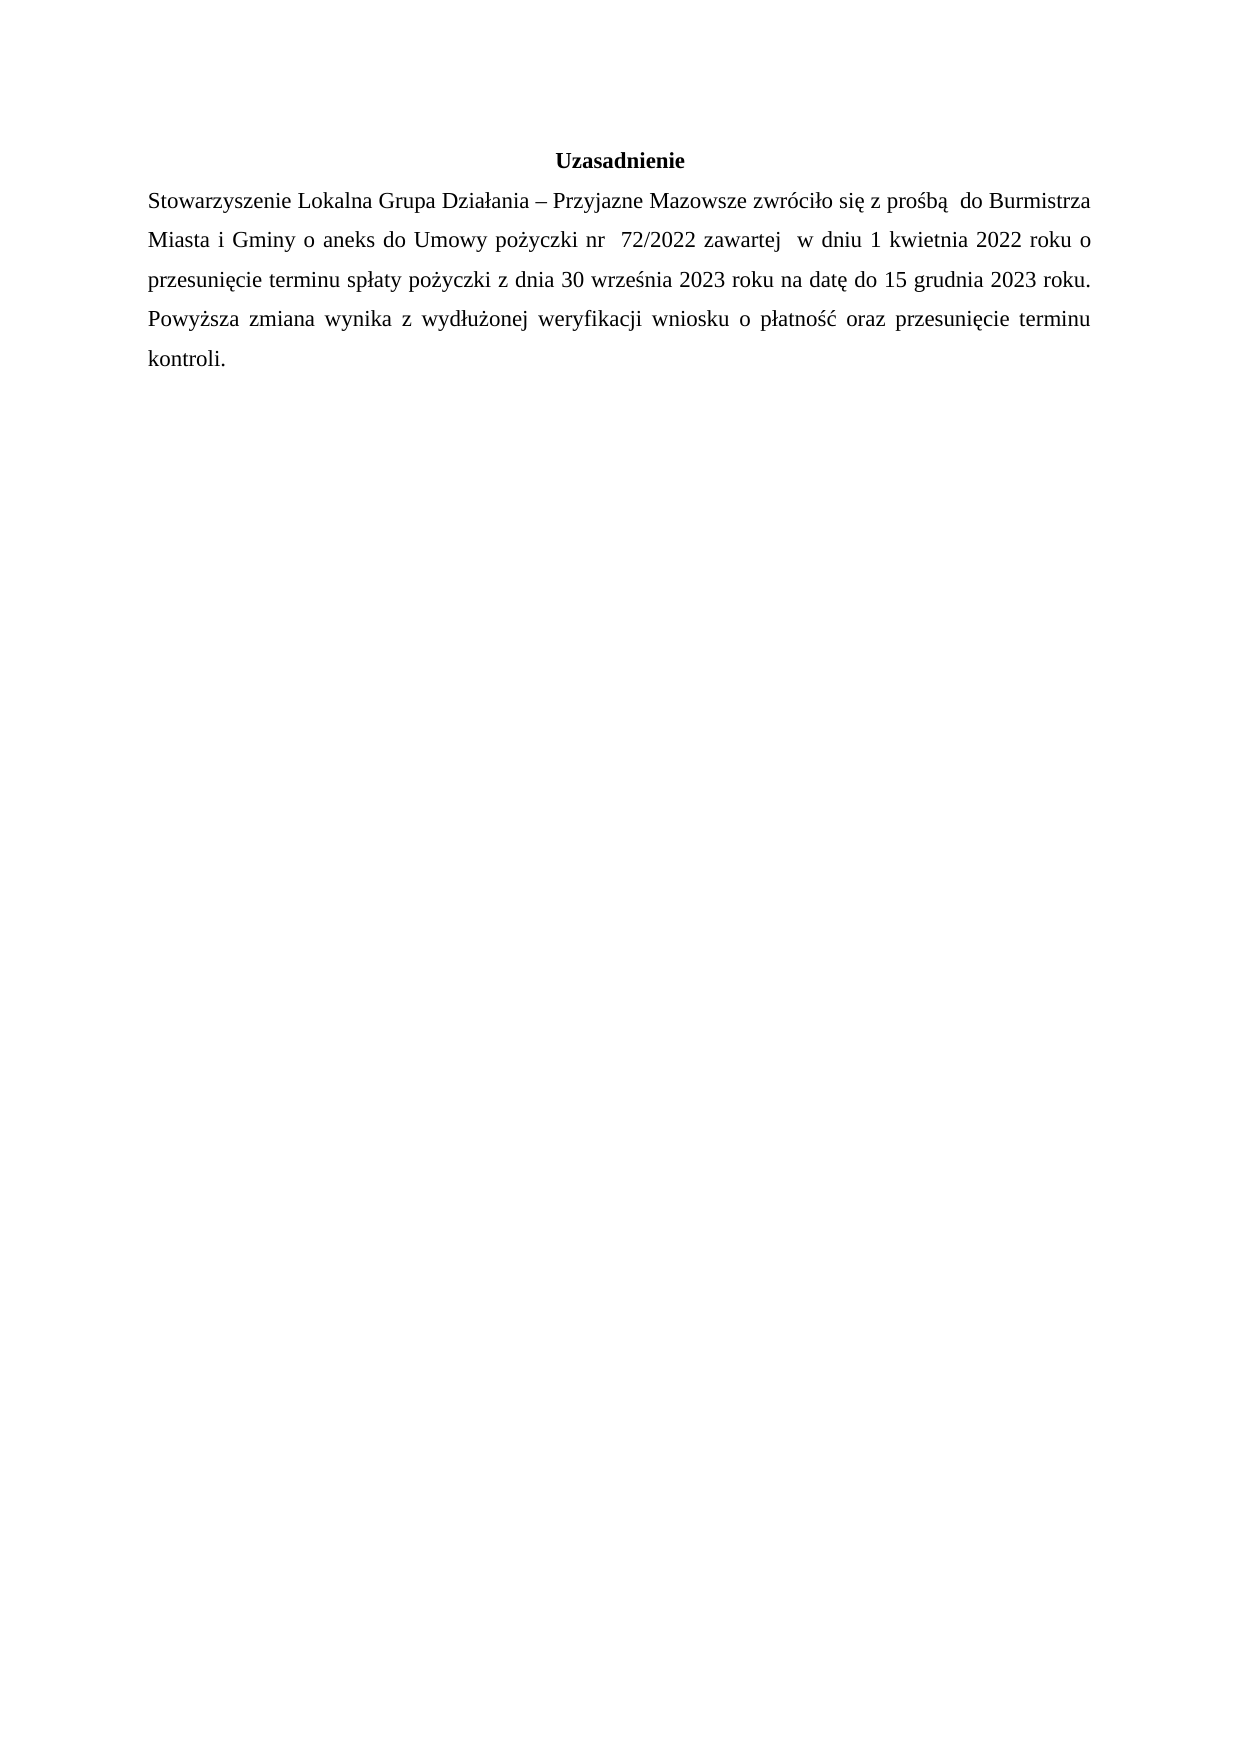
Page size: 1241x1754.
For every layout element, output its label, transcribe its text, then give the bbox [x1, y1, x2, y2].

text Stowarzyszenie Lokalna Grupa Działania – Przyjazne Mazowsze zwróciło się z prośbą do Burmistrza Miasta i Gminy o aneks do Umowy pożyczki nr 72/2022 zawartej w dniu 1 kwietnia 2022 roku o przesunięcie terminu spłaty pożyczki z dnia 30 września 2023 roku na datę do 15 grudnia 2023 roku. Powyższa zmiana wynika z wydłużonej weryfikacji wniosku o płatność oraz przesunięcie terminu kontroli. [148, 187, 1093, 371]
text Uzasadnienie [148, 148, 1093, 174]
